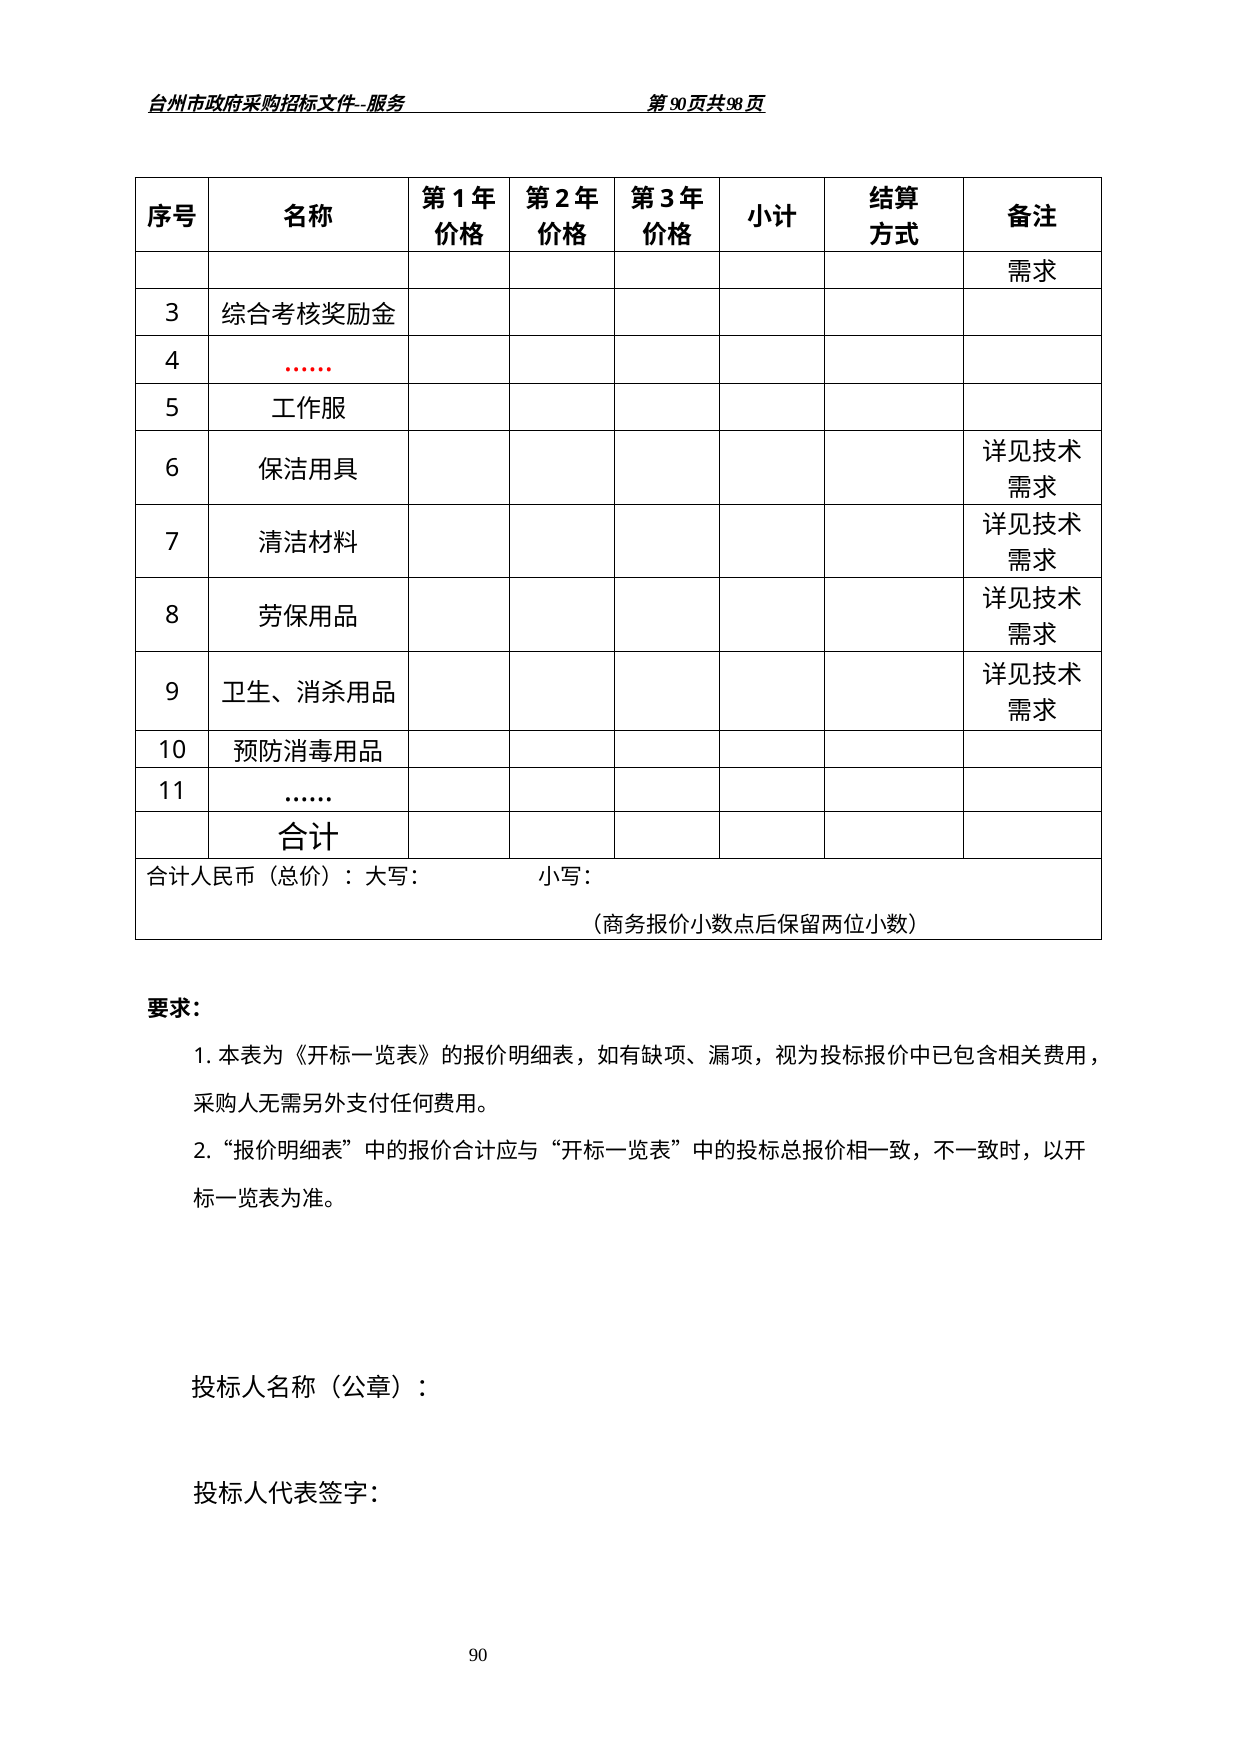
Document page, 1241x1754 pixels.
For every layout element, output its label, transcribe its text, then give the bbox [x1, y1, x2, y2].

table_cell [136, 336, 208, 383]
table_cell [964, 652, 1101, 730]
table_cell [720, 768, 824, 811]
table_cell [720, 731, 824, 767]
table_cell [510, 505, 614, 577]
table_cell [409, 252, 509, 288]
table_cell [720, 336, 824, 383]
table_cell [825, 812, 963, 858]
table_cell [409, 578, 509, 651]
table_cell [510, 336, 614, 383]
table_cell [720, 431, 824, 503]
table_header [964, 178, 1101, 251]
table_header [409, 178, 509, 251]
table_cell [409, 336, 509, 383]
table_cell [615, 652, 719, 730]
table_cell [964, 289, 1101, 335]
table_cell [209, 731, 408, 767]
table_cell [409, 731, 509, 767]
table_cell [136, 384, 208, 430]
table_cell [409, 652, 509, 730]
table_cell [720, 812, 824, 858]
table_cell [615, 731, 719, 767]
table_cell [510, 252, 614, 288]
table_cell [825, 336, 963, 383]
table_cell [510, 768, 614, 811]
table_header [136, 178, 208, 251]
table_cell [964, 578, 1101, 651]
text 1. 本表为《开标一览表》的报价明细表，如有缺项、漏项，视为投标报价中已包含相关费用，采购人无需另外支付任何费用。 [193, 1038, 1089, 1117]
text 2.“报价明细表”中的报价合计应与“开标一览表”中的投标总报价相一致，不一致时，以开标一览表为准。 [193, 1133, 1089, 1212]
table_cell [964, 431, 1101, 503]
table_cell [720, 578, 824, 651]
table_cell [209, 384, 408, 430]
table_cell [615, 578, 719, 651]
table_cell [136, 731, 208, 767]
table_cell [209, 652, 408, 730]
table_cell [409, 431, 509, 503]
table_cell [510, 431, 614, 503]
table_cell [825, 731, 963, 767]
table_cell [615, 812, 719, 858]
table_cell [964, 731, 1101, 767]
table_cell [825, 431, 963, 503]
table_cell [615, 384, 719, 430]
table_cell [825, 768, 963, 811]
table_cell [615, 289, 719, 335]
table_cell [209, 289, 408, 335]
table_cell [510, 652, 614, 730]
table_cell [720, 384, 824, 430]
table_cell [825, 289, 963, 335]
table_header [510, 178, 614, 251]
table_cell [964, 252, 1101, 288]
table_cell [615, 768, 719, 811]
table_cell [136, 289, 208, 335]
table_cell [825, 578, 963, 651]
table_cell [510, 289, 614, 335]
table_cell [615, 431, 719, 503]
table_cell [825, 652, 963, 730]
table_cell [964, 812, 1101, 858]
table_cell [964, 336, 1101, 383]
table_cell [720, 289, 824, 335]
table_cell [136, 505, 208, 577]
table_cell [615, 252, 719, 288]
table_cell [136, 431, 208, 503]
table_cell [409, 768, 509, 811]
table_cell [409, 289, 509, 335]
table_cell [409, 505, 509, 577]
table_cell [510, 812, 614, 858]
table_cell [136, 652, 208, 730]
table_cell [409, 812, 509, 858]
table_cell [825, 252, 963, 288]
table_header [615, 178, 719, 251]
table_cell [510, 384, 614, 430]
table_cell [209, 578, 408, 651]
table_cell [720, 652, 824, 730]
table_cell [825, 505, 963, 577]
text 投标人名称（公章）： [191, 1368, 1089, 1404]
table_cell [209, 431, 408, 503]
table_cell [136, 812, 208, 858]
text 投标人代表签字： [148, 1473, 1089, 1509]
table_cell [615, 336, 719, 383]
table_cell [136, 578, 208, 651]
text 要求： [148, 991, 1089, 1022]
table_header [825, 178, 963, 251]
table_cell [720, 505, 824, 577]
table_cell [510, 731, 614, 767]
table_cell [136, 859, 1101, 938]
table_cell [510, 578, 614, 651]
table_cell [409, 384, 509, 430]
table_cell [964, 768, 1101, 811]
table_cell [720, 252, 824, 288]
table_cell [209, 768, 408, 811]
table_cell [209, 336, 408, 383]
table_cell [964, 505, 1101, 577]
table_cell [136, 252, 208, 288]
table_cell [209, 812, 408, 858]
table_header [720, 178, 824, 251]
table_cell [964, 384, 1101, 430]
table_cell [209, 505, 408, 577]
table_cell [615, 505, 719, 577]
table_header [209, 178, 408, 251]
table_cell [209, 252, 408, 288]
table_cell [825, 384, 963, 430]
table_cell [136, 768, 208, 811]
